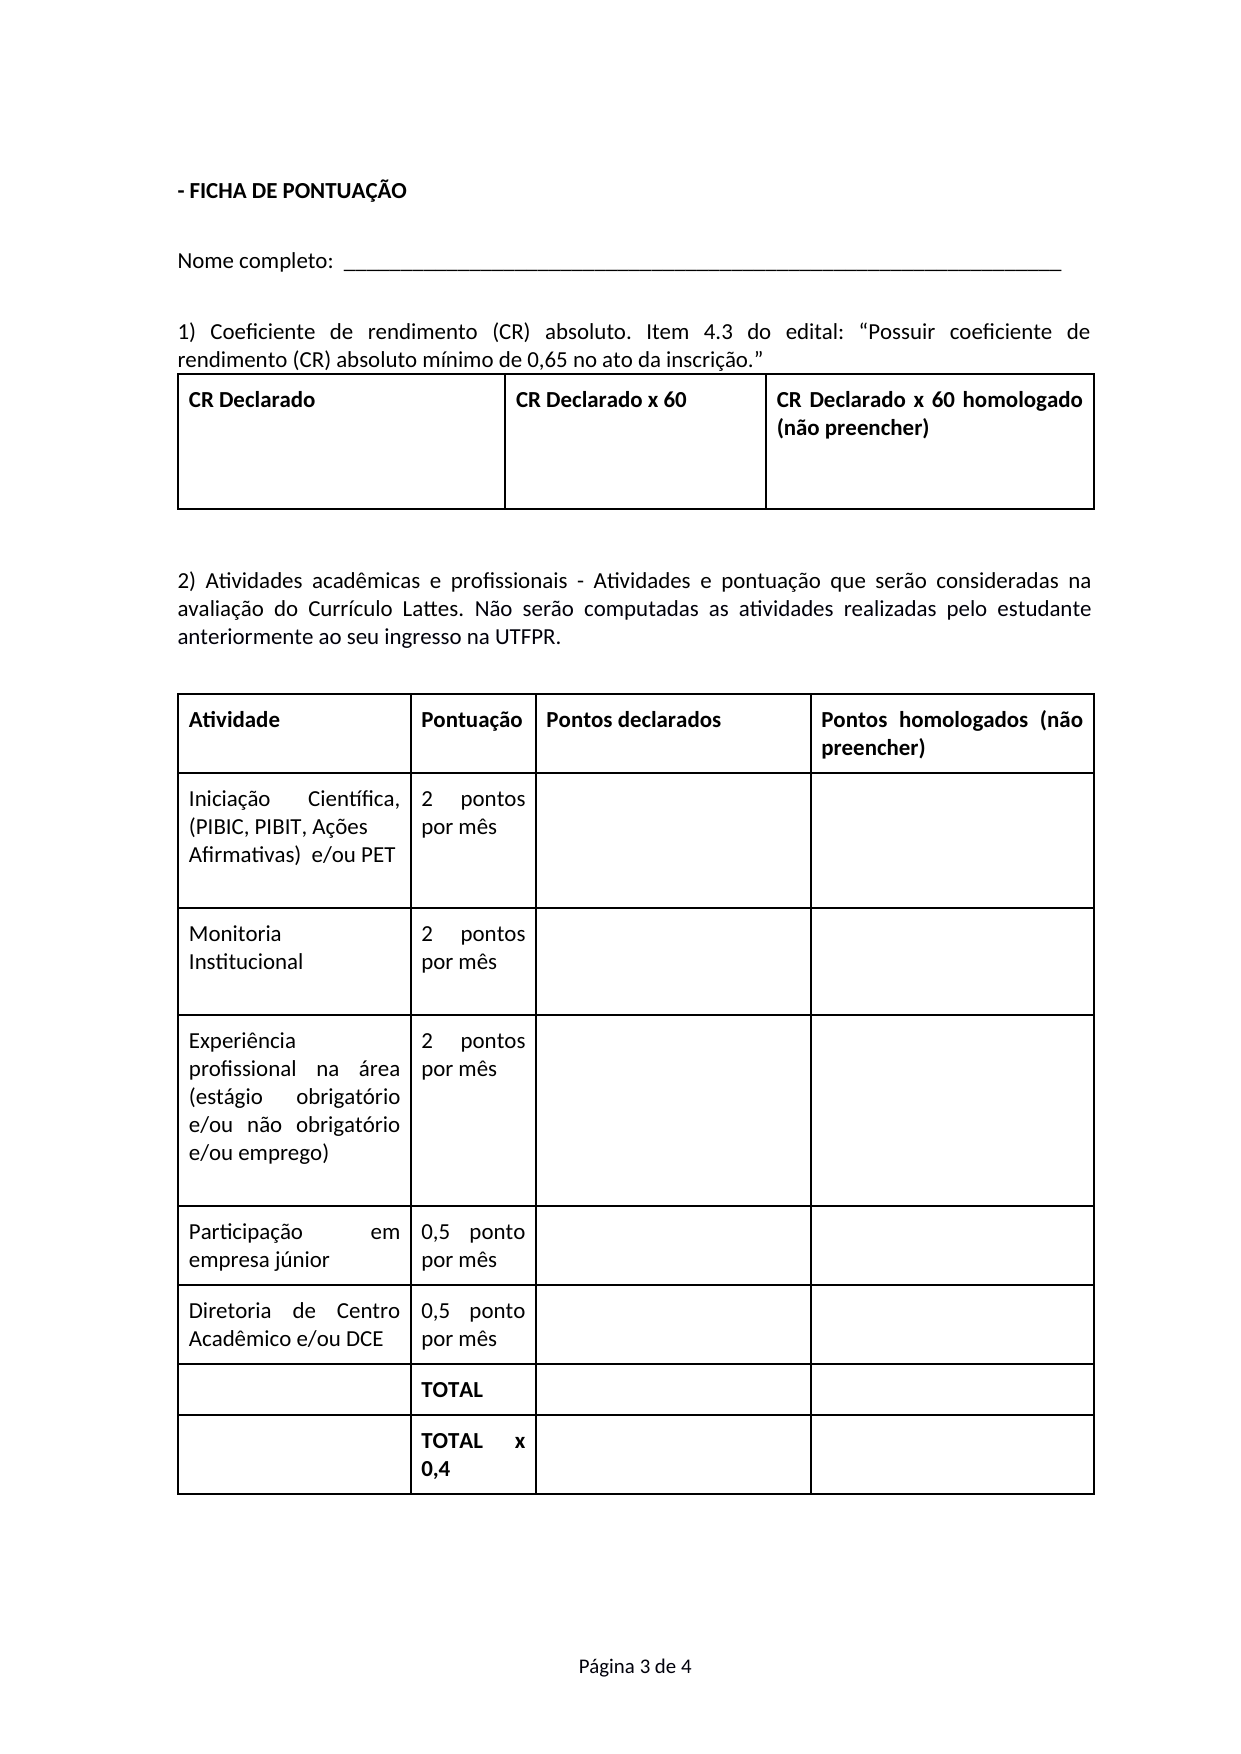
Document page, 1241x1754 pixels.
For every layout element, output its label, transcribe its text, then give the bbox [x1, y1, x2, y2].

table_cell Monitoria Institucional [179, 909, 410, 1014]
table_header Pontuação [412, 695, 535, 772]
table_cell 2 pontos por mês [412, 774, 535, 907]
table_cell 0,5 ponto por mês [412, 1207, 535, 1284]
text 2) Atividades acadêmicas e profissionais - Atividades e pontuação que serão consideradas na avaliação do Currículo Lattes. Não serão computadas as atividades realizadas pelo estudante anteriormente ao seu ingresso na UTFPR. [177, 566, 1092, 650]
table_cell [537, 774, 810, 907]
table_cell [537, 909, 810, 1014]
table_cell Participação em empresa júnior [179, 1207, 410, 1284]
table_cell [812, 1416, 1093, 1493]
table_header CR Declarado x 60 [506, 375, 765, 508]
table_cell [537, 1207, 810, 1284]
table_cell [537, 1286, 810, 1363]
table_cell [179, 1416, 410, 1493]
table_cell 0,5 ponto por mês [412, 1286, 535, 1363]
table_header Atividade [179, 695, 410, 772]
table_cell TOTAL [412, 1365, 535, 1414]
table_cell Iniciação Científica, (PIBIC, PIBIT, Ações Afirmativas) e/ou PET [179, 774, 410, 907]
table_cell [537, 1016, 810, 1205]
table_cell 2 pontos por mês [412, 1016, 535, 1205]
table_header Pontos declarados [537, 695, 810, 772]
table_cell [812, 1365, 1093, 1414]
table_cell [812, 909, 1093, 1014]
table_cell Experiência profissional na área (estágio obrigatório e/ou não obrigatório e/ou emprego) [179, 1016, 410, 1205]
table_cell Diretoria de Centro Acadêmico e/ou DCE [179, 1286, 410, 1363]
table_cell [812, 774, 1093, 907]
table_cell [812, 1286, 1093, 1363]
text 1) Coeficiente de rendimento (CR) absoluto. Item 4.3 do edital: “Possuir coeficiente de rendimento (CR) absoluto mínimo de 0,65 no ato da inscrição.” [177, 317, 1092, 373]
table_cell [537, 1416, 810, 1493]
table_header CR Declarado [179, 375, 504, 508]
table_header Pontos homologados (não preencher) [812, 695, 1093, 772]
table_header CR Declarado x 60 homologado (não preencher) [767, 375, 1093, 508]
table_cell TOTAL x 0,4 [412, 1416, 535, 1493]
text Nome completo: _______________________________________________________________ [177, 246, 1092, 274]
table_cell [812, 1016, 1093, 1205]
table_cell [179, 1365, 410, 1414]
table_cell [537, 1365, 810, 1414]
table_cell 2 pontos por mês [412, 909, 535, 1014]
text - FICHA DE PONTUAÇÃO [177, 176, 1092, 204]
table_cell [812, 1207, 1093, 1284]
